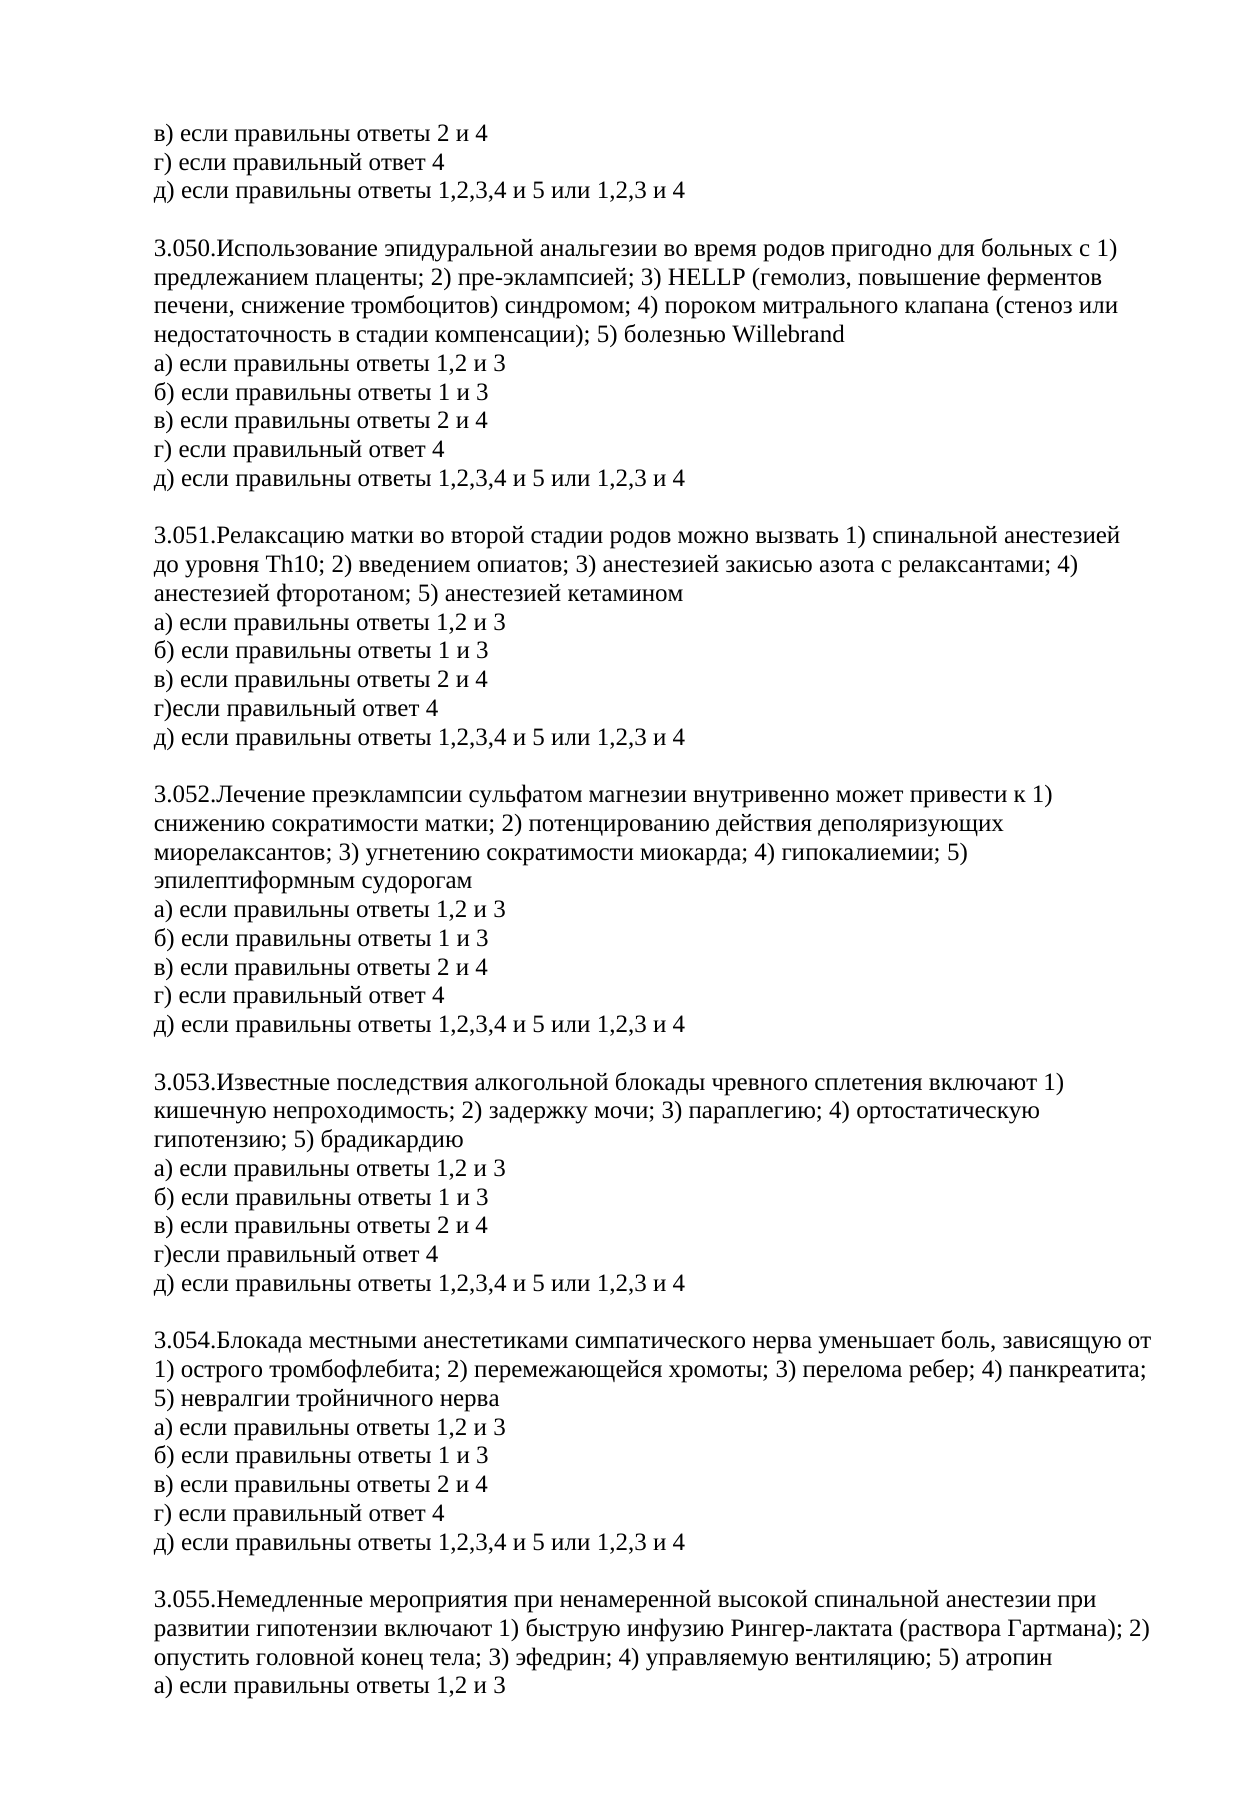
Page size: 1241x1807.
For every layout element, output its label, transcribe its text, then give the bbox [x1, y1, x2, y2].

text д) если правильны ответы 1,2,3,4 и 5 или 1,2,3 и 4 [153, 1009, 1152, 1038]
text в) если правильны ответы 2 и 4 [153, 664, 1152, 693]
text в) если правильны ответы 2 и 4 [153, 406, 1152, 434]
text г) если правильный ответ 4 [153, 434, 1152, 463]
text 3.055.Немедленные мероприятия при ненамеренной высокой спинальной анестезии при развитии гипотензии включают 1) быструю инфузию Рингер-лактата (раствора Гартмана); 2) опустить головной конец тела; 3) эфедрин; 4) управляемую вентиляцию; 5) атропин [153, 1584, 1152, 1671]
text в) если правильны ответы 2 и 4 [153, 1469, 1152, 1498]
text 3.054.Блокада местными анестетиками симпатического нерва уменьшает боль, зависящую от 1) острого тромбофлебита; 2) перемежающейся хромоты; 3) перелома ребер; 4) панкреатита; 5) невралгии тройничного нерва [153, 1326, 1152, 1412]
text 3.050.Использование эпидуральной анальгезии во время родов пригодно для больных с 1) предлежанием плаценты; 2) пре-эклампсией; 3) HELLP (гемолиз, повышение ферментов печени, снижение тромбоцитов) синдромом; 4) пороком митрального клапана (стеноз или недостаточность в стадии компенсации); 5) болезнью Willebrand [153, 233, 1152, 348]
text д) если правильны ответы 1,2,3,4 и 5 или 1,2,3 и 4 [153, 1268, 1152, 1297]
text в) если правильны ответы 2 и 4 [153, 118, 1152, 147]
text г) если правильный ответ 4 [153, 147, 1152, 176]
text г) если правильный ответ 4 [153, 981, 1152, 1009]
text д) если правильны ответы 1,2,3,4 и 5 или 1,2,3 и 4 [153, 176, 1152, 204]
text а) если правильны ответы 1,2 и 3 [153, 894, 1152, 923]
text б) если правильны ответы 1 и 3 [153, 377, 1152, 406]
text д) если правильны ответы 1,2,3,4 и 5 или 1,2,3 и 4 [153, 722, 1152, 751]
text б) если правильны ответы 1 и 3 [153, 923, 1152, 952]
text в) если правильны ответы 2 и 4 [153, 952, 1152, 981]
text б) если правильны ответы 1 и 3 [153, 1182, 1152, 1211]
text д) если правильны ответы 1,2,3,4 и 5 или 1,2,3 и 4 [153, 1527, 1152, 1556]
text г)если правильный ответ 4 [153, 1239, 1152, 1268]
text а) если правильны ответы 1,2 и 3 [153, 1153, 1152, 1182]
text а) если правильны ответы 1,2 и 3 [153, 348, 1152, 377]
text г)если правильный ответ 4 [153, 693, 1152, 722]
text а) если правильны ответы 1,2 и 3 [153, 1412, 1152, 1441]
text 3.052.Лечение преэклампсии сульфатом магнезии внутривенно может привести к 1) снижению сократимости матки; 2) потенцированию действия деполяризующих миорелаксантов; 3) угнетению сократимости миокарда; 4) гипокалиемии; 5) эпилептиформным судорогам [153, 779, 1152, 894]
text б) если правильны ответы 1 и 3 [153, 1441, 1152, 1469]
text а) если правильны ответы 1,2 и 3 [153, 1671, 1152, 1699]
text а) если правильны ответы 1,2 и 3 [153, 607, 1152, 636]
text 3.051.Релаксацию матки во второй стадии родов можно вызвать 1) спинальной анестезией до уровня Тh10; 2) введением опиатов; 3) анестезией закисью азота с релаксантами; 4) анестезией фторотаном; 5) анестезией кетамином [153, 521, 1152, 607]
text б) если правильны ответы 1 и 3 [153, 636, 1152, 664]
text г) если правильный ответ 4 [153, 1498, 1152, 1527]
text 3.053.Известные последствия алкогольной блокады чревного сплетения включают 1) кишечную непроходимость; 2) задержку мочи; 3) параплегию; 4) ортостатическую гипотензию; 5) брадикардию [153, 1067, 1152, 1153]
text в) если правильны ответы 2 и 4 [153, 1211, 1152, 1239]
text д) если правильны ответы 1,2,3,4 и 5 или 1,2,3 и 4 [153, 463, 1152, 492]
